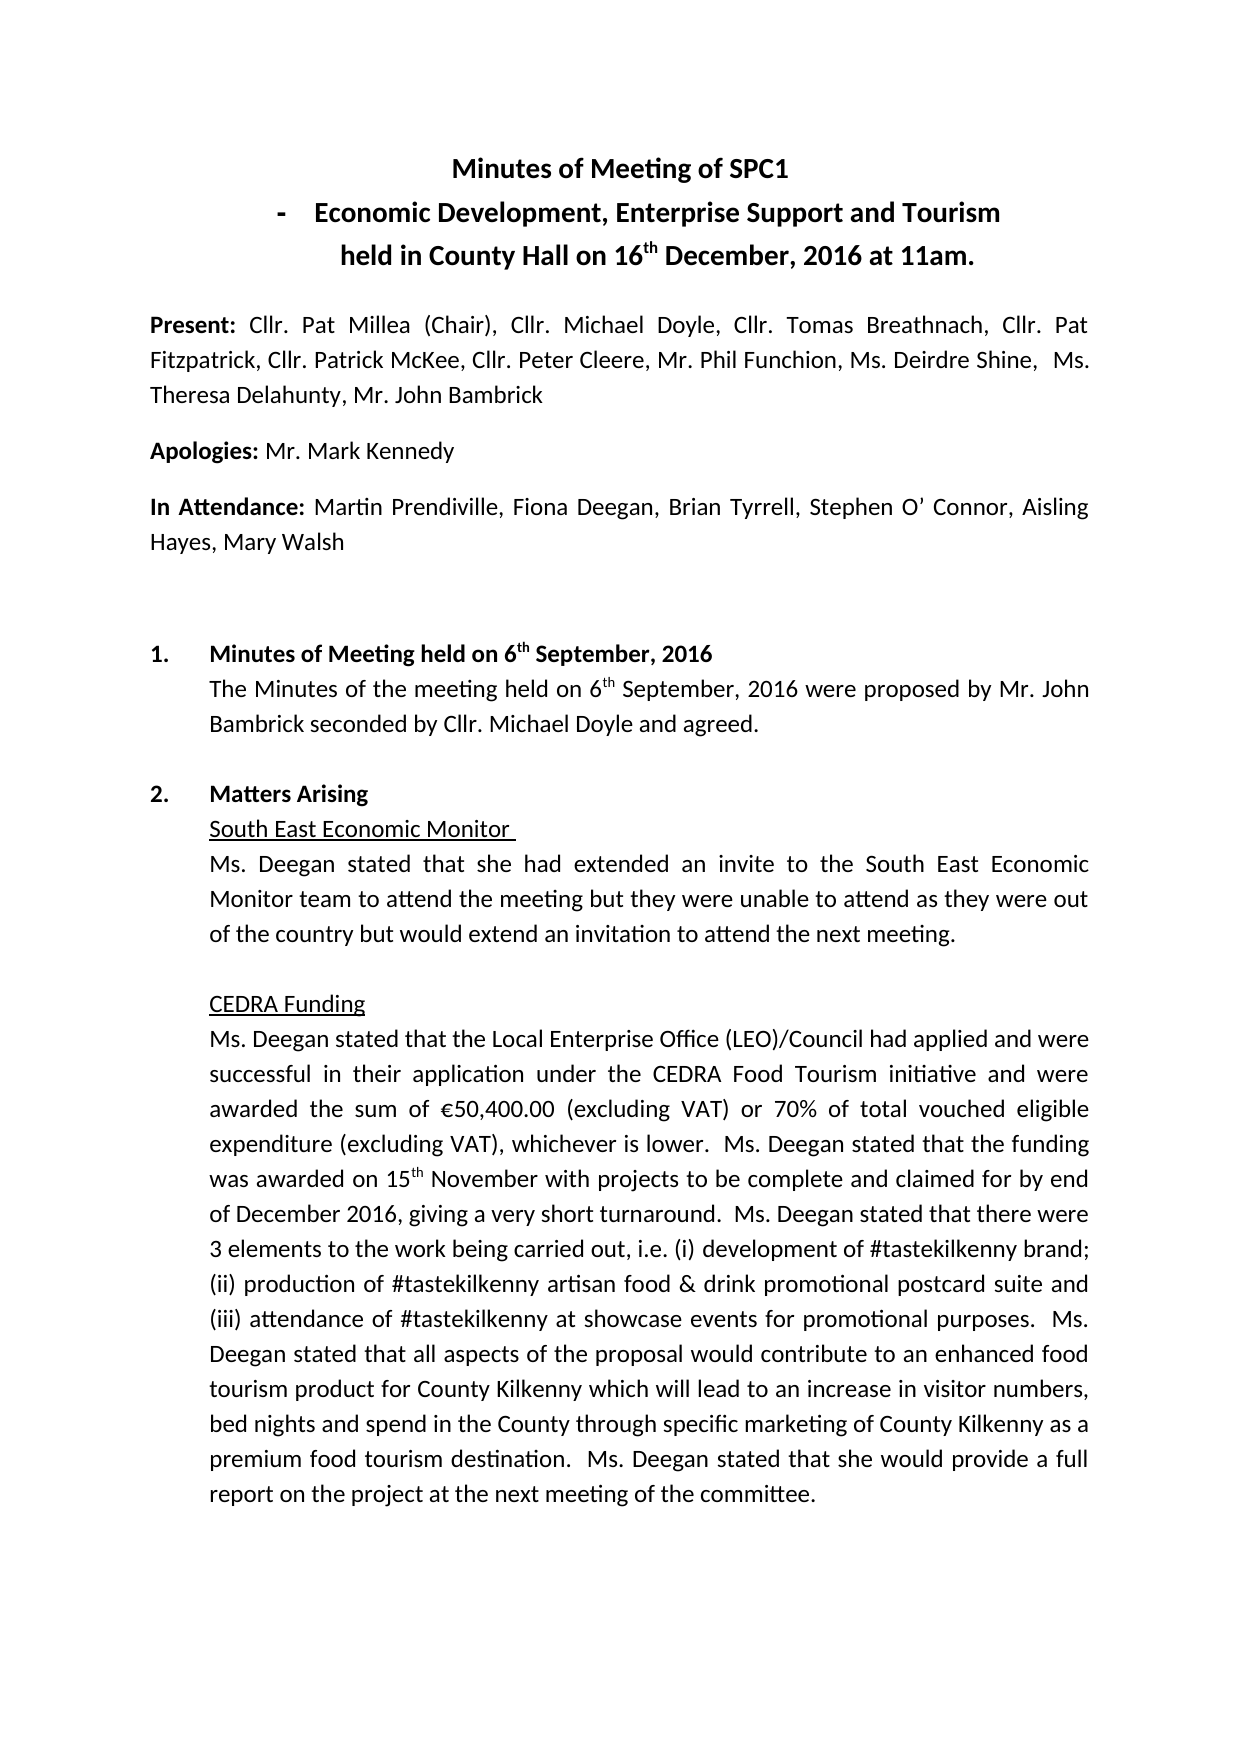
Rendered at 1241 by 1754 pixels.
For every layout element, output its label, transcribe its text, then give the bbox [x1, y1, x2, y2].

list The Minutes of the meeting held on 6th September, 2016 were proposed by Mr. John Bambrick seconded by Cllr. Michael Doyle and agreed. [209, 673, 1090, 738]
list Economic Development, Enterprise Support and Tourism [187, 191, 1090, 231]
text Ms. Deegan stated that she had extended an invite to the South East Economic Monitor team to attend the meeting but they were unable to attend as they were out of the country but would extend an invitation to attend the next meeting. [209, 848, 1090, 948]
list held in County Hall on 16th December, 2016 at 11am. [225, 237, 1090, 272]
text Minutes of Meeting of SPC1 [150, 150, 1090, 186]
text Apologies: Mr. Mark Kennedy [150, 436, 1090, 466]
text In Attendance: Martin Prendiville, Fiona Deegan, Brian Tyrrell, Stephen O’ Connor, Aisling Hayes, Mary Walsh [150, 491, 1090, 557]
text South East Economic Monitor [209, 813, 1090, 843]
list Minutes of Meeting held on 6th September, 2016 [150, 638, 1090, 668]
list Matters Arising [150, 778, 1090, 808]
text CEDRA Funding [209, 988, 1090, 1018]
text Ms. Deegan stated that the Local Enterprise Office (LEO)/Council had applied and were successful in their application under the CEDRA Food Tourism initiative and were awarded the sum of €50,400.00 (excluding VAT) or 70% of total vouched eligible expenditure (excluding VAT), whichever is lower. Ms. Deegan stated that the funding was awarded on 15th November with projects to be complete and claimed for by end of December 2016, giving a very short turnaround. Ms. Deegan stated that there were 3 elements to the work being carried out, i.e. (i) development of #tastekilkenny brand; (ii) production of #tastekilkenny artisan food & drink promotional postcard suite and (iii) attendance of #tastekilkenny at showcase events for promotional purposes. Ms. Deegan stated that all aspects of the proposal would contribute to an enhanced food tourism product for County Kilkenny which will lead to an increase in visitor numbers, bed nights and spend in the County through specific marketing of County Kilkenny as a premium food tourism destination. Ms. Deegan stated that she would provide a full report on the project at the next meeting of the committee. [209, 1023, 1090, 1508]
text Present: Cllr. Pat Millea (Chair), Cllr. Michael Doyle, Cllr. Tomas Breathnach, Cllr. Pat Fitzpatrick, Cllr. Patrick McKee, Cllr. Peter Cleere, Mr. Phil Funchion, Ms. Deirdre Shine, Ms. Theresa Delahunty, Mr. John Bambrick [150, 310, 1090, 410]
